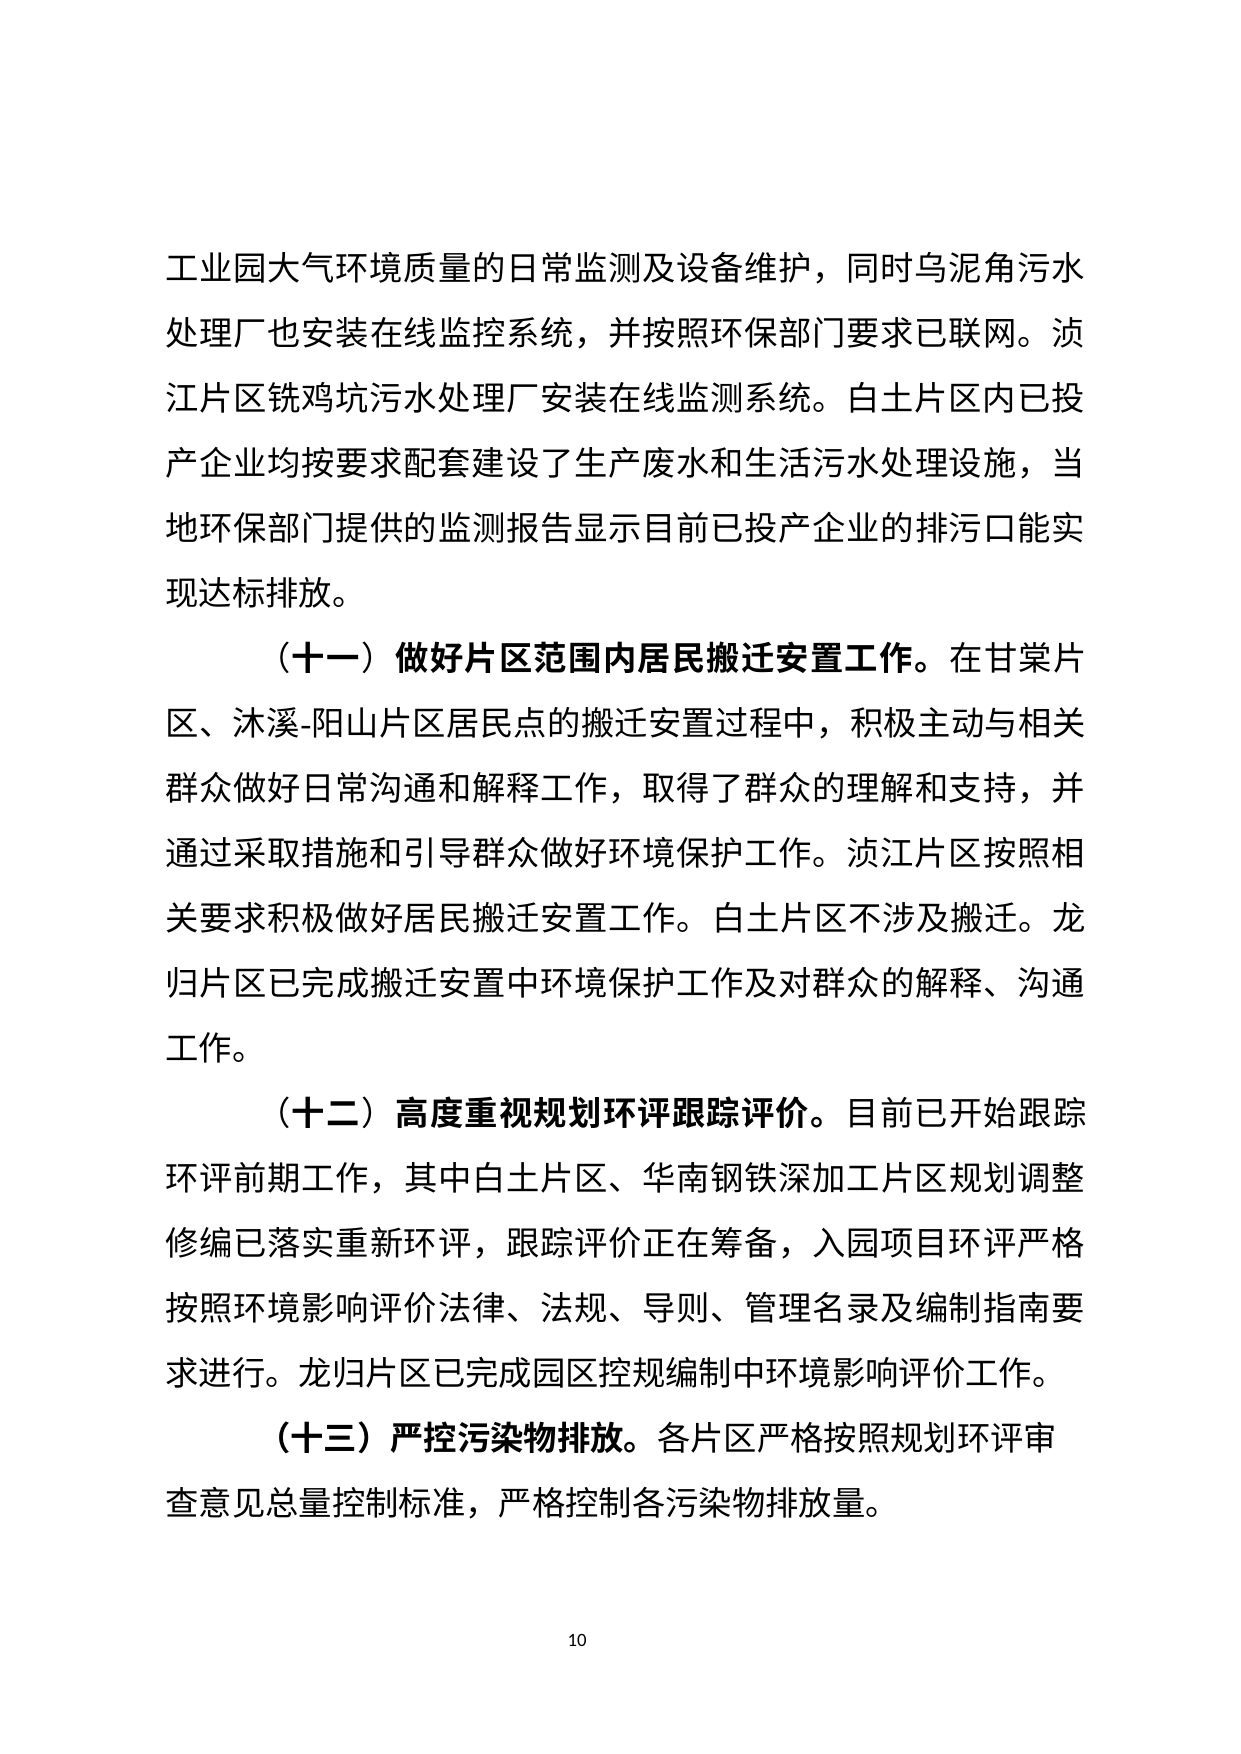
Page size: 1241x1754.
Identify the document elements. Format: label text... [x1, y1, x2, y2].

text （十二）高度重视规划环评跟踪评价。目前已开始跟踪环评前期工作，其中白土片区、华南钢铁深加工片区规划调整修编已落实重新环评，跟踪评价正在筹备，入园项目环评严格按照环境影响评价法律、法规、导则、管理名录及编制指南要求进行。龙归片区已完成园区控规编制中环境影响评价工作。 [165, 1078, 1087, 1403]
text （十一）做好片区范围内居民搬迁安置工作。在甘棠片区、沐溪-阳山片区居民点的搬迁安置过程中，积极主动与相关群众做好日常沟通和解释工作，取得了群众的理解和支持，并通过采取措施和引导群众做好环境保护工作。浈江片区按照相关要求积极做好居民搬迁安置工作。白土片区不涉及搬迁。龙归片区已完成搬迁安置中环境保护工作及对群众的解释、沟通工作。 [165, 623, 1087, 1078]
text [165, 233, 1087, 623]
text （十三）严控污染物排放。各片区严格按照规划环评审查意见总量控制标准，严格控制各污染物排放量。 [165, 1403, 1087, 1533]
